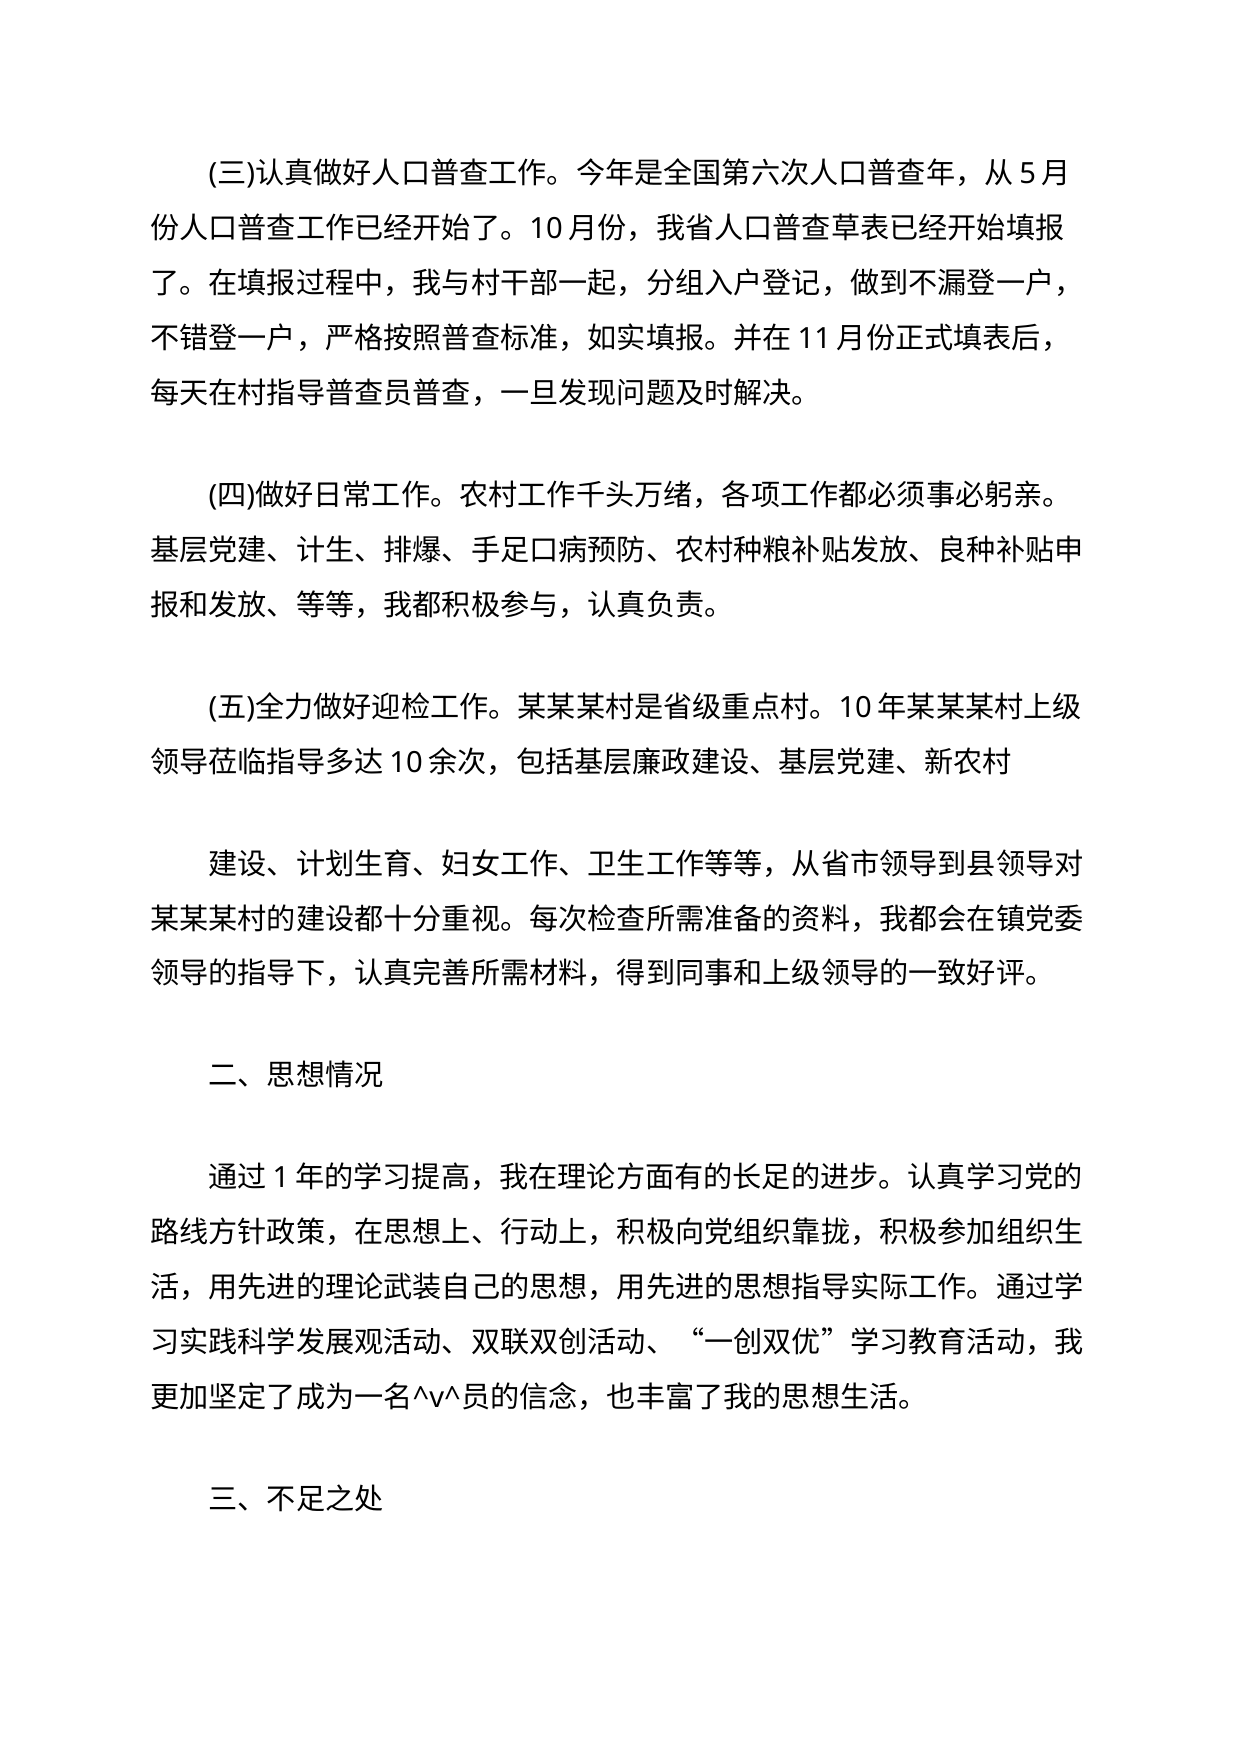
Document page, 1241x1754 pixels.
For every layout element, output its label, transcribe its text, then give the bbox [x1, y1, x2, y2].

text (三)认真做好人口普查工作。今年是全国第六次人口普查年，从5月份人口普查工作已经开始了。10月份，我省人口普查草表已经开始填报了。在填报过程中，我与村干部一起，分组入户登记，做到不漏登一户，不错登一户，严格按照普查标准，如实填报。并在11月份正式填表后，每天在村指导普查员普查，一旦发现问题及时解决。 [150, 150, 1090, 412]
text (四)做好日常工作。农村工作千头万绪，各项工作都必须事必躬亲。基层党建、计生、排爆、手足口病预防、农村种粮补贴发放、良种补贴申报和发放、等等，我都积极参与，认真负责。 [150, 472, 1090, 624]
text 通过1年的学习提高，我在理论方面有的长足的进步。认真学习党的路线方针政策，在思想上、行动上，积极向党组织靠拢，积极参加组织生活，用先进的理论武装自己的思想，用先进的思想指导实际工作。通过学习实践科学发展观活动、双联双创活动、“一创双优”学习教育活动，我更加坚定了成为一名^v^员的信念，也丰富了我的思想生活。 [150, 1154, 1090, 1416]
text 三、不足之处 [150, 1475, 1090, 1518]
text 二、思想情况 [150, 1052, 1090, 1094]
text 建设、计划生育、妇女工作、卫生工作等等，从省市领导到县领导对某某某村的建设都十分重视。每次检查所需准备的资料，我都会在镇党委领导的指导下，认真完善所需材料，得到同事和上级领导的一致好评。 [150, 840, 1090, 992]
text (五)全力做好迎检工作。某某某村是省级重点村。10年某某某村上级领导莅临指导多达10余次，包括基层廉政建设、基层党建、新农村 [150, 683, 1090, 781]
